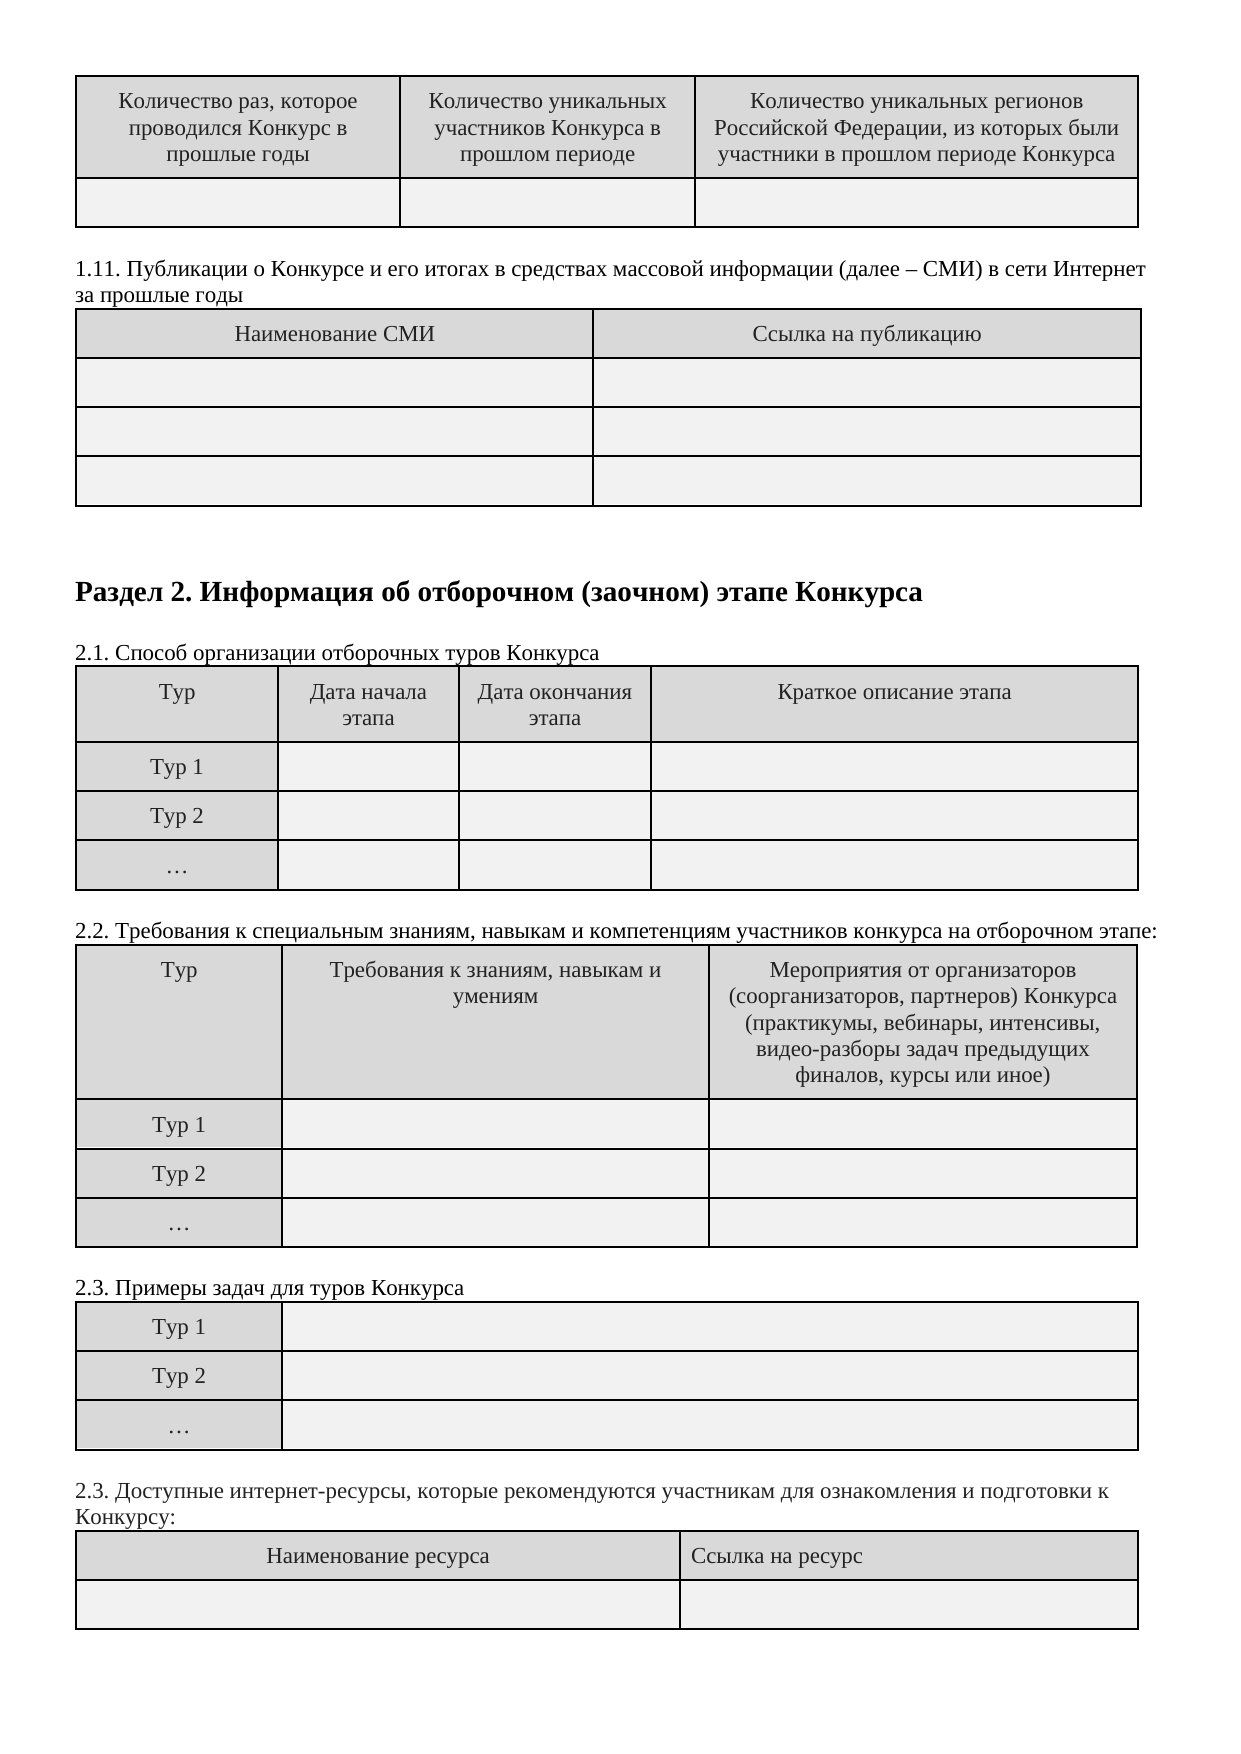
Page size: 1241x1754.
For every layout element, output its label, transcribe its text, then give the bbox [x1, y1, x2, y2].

table_cell [594, 359, 1140, 406]
table_cell [652, 743, 1137, 790]
table_cell [283, 1199, 708, 1246]
table_header Тур 1 [77, 1303, 281, 1350]
table_cell Тур 1 [77, 743, 277, 790]
table_cell [594, 457, 1140, 504]
table_cell [77, 359, 592, 406]
table_cell Тур 2 [77, 1150, 281, 1197]
table_cell [283, 1150, 708, 1197]
table_cell [283, 1352, 1137, 1399]
table_cell … [77, 1401, 281, 1448]
table_header Тур [77, 946, 281, 1098]
table_header Краткое описание этапа [652, 667, 1137, 741]
table_cell Тур 1 [77, 1100, 281, 1147]
table_cell [710, 1150, 1136, 1197]
table_cell [681, 1581, 1137, 1628]
table_cell [652, 841, 1137, 889]
table_header Требования к знаниям, навыкам и умениям [283, 946, 708, 1098]
subtitle Раздел 2. Информация об отборочном (заочном) этапе Конкурса [75, 574, 1165, 607]
table_cell [279, 792, 458, 839]
table_header Ссылка на ресурс [681, 1532, 1137, 1579]
table_cell Тур 2 [77, 1352, 281, 1399]
table_cell … [77, 1199, 281, 1246]
table_header Количество раз, которое проводился Конкурс в прошлые годы [77, 77, 399, 177]
table_header Наименование ресурса [77, 1532, 679, 1579]
table_cell [77, 408, 592, 455]
table_cell [77, 179, 399, 226]
table_header Количество уникальных регионов Российской Федерации, из которых были участники в прошлом периоде Конкурса [696, 77, 1137, 177]
table_cell [696, 179, 1137, 226]
table_header Количество уникальных участников Конкурса в прошлом периоде [401, 77, 694, 177]
table_cell [77, 457, 592, 504]
table_cell [710, 1100, 1136, 1147]
table_cell [77, 1581, 679, 1628]
table_cell [710, 1199, 1136, 1246]
table_header Мероприятия от организаторов (соорганизаторов, партнеров) Конкурса (практикумы, вебинары, интенсивы, видео-разборы задач предыдущих финалов, курсы или иное) [710, 946, 1136, 1098]
text 2.3. Доступные интернет-ресурсы, которые рекомендуются участникам для ознакомления и подготовки к Конкурсу: [75, 1477, 1165, 1530]
table_cell [460, 792, 650, 839]
table_cell [279, 841, 458, 889]
table_cell [283, 1100, 708, 1147]
table_cell [279, 743, 458, 790]
text 2.3. Примеры задач для туров Конкурса [75, 1274, 1165, 1301]
table_cell [401, 179, 694, 226]
table_cell … [77, 841, 277, 889]
text 2.1. Способ организации отборочных туров Конкурса [75, 639, 1165, 665]
table_header Ссылка на публикацию [594, 310, 1140, 357]
text 2.2. Требования к специальным знаниям, навыкам и компетенциям участников конкурса на отборочном этапе: [75, 917, 1165, 943]
table_cell [283, 1401, 1137, 1448]
table_header [283, 1303, 1137, 1350]
table_header Тур [77, 667, 277, 741]
table_cell [594, 408, 1140, 455]
table_header Дата начала этапа [279, 667, 458, 741]
table_cell [652, 792, 1137, 839]
table_header Наименование СМИ [77, 310, 592, 357]
table_cell [460, 743, 650, 790]
table_cell [460, 841, 650, 889]
text 1.11. Публикации о Конкурсе и его итогах в средствах массовой информации (далее – СМИ) в сети Интернет за прошлые годы [75, 255, 1165, 307]
table_cell Тур 2 [77, 792, 277, 839]
table_header Дата окончания этапа [460, 667, 650, 741]
